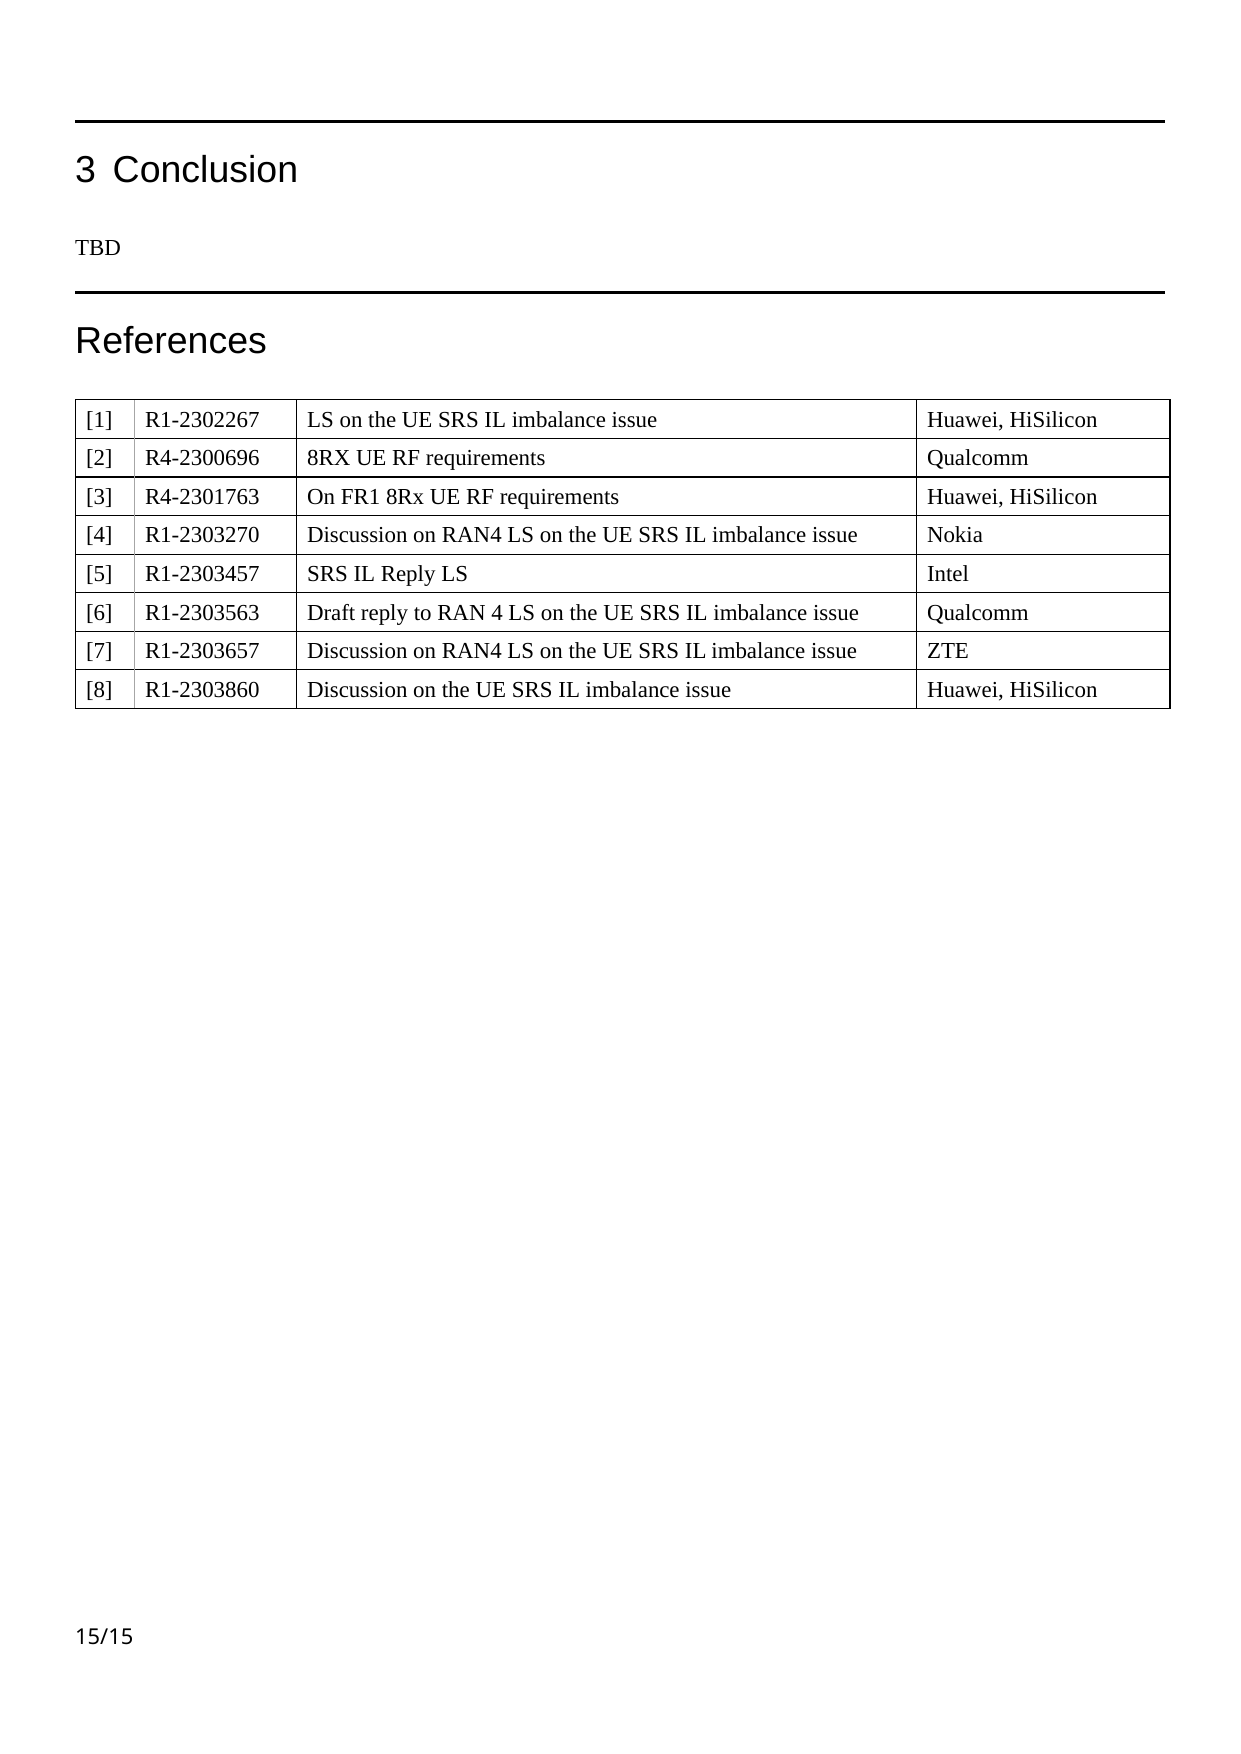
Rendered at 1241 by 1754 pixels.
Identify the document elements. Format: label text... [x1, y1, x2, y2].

table_cell Discussion on RAN4 LS on the UE SRS IL imbalance issue [297, 632, 916, 669]
table_cell Qualcomm [917, 593, 1169, 631]
table_cell SRS IL Reply LS [297, 555, 916, 592]
table_cell R4-2301763 [135, 478, 296, 515]
table_cell R1-2303457 [135, 555, 296, 592]
table_cell 8RX UE RF requirements [297, 439, 916, 476]
table_cell Discussion on RAN4 LS on the UE SRS IL imbalance issue [297, 516, 916, 553]
table_header R1-2302267 [135, 400, 296, 438]
table_cell Draft reply to RAN 4 LS on the UE SRS IL imbalance issue [297, 593, 916, 631]
table_cell [8] [76, 670, 134, 708]
table_cell R1-2303860 [135, 670, 296, 708]
table_cell [5] [76, 555, 134, 592]
table_header Huawei, HiSilicon [917, 400, 1169, 438]
table_cell On FR1 8Rx UE RF requirements [297, 478, 916, 515]
table_cell Discussion on the UE SRS IL imbalance issue [297, 670, 916, 708]
table_cell R1-2303657 [135, 632, 296, 669]
table_cell R1-2303270 [135, 516, 296, 553]
subtitle References [75, 294, 1165, 377]
table_cell [6] [76, 593, 134, 631]
text TBD [75, 228, 1165, 266]
table_cell [4] [76, 516, 134, 553]
table_cell Huawei, HiSilicon [917, 478, 1169, 515]
table_cell R4-2300696 [135, 439, 296, 476]
table_header LS on the UE SRS IL imbalance issue [297, 400, 916, 438]
table_cell Qualcomm [917, 439, 1169, 476]
table_cell ZTE [917, 632, 1169, 669]
table_cell Nokia [917, 516, 1169, 553]
table_header [1] [76, 400, 134, 438]
table_cell R1-2303563 [135, 593, 296, 631]
subtitle Conclusion [75, 123, 1165, 206]
table_cell Huawei, HiSilicon [917, 670, 1169, 708]
table_cell Intel [917, 555, 1169, 592]
table_cell [7] [76, 632, 134, 669]
table_cell [3] [76, 478, 134, 515]
table_cell [2] [76, 439, 134, 476]
